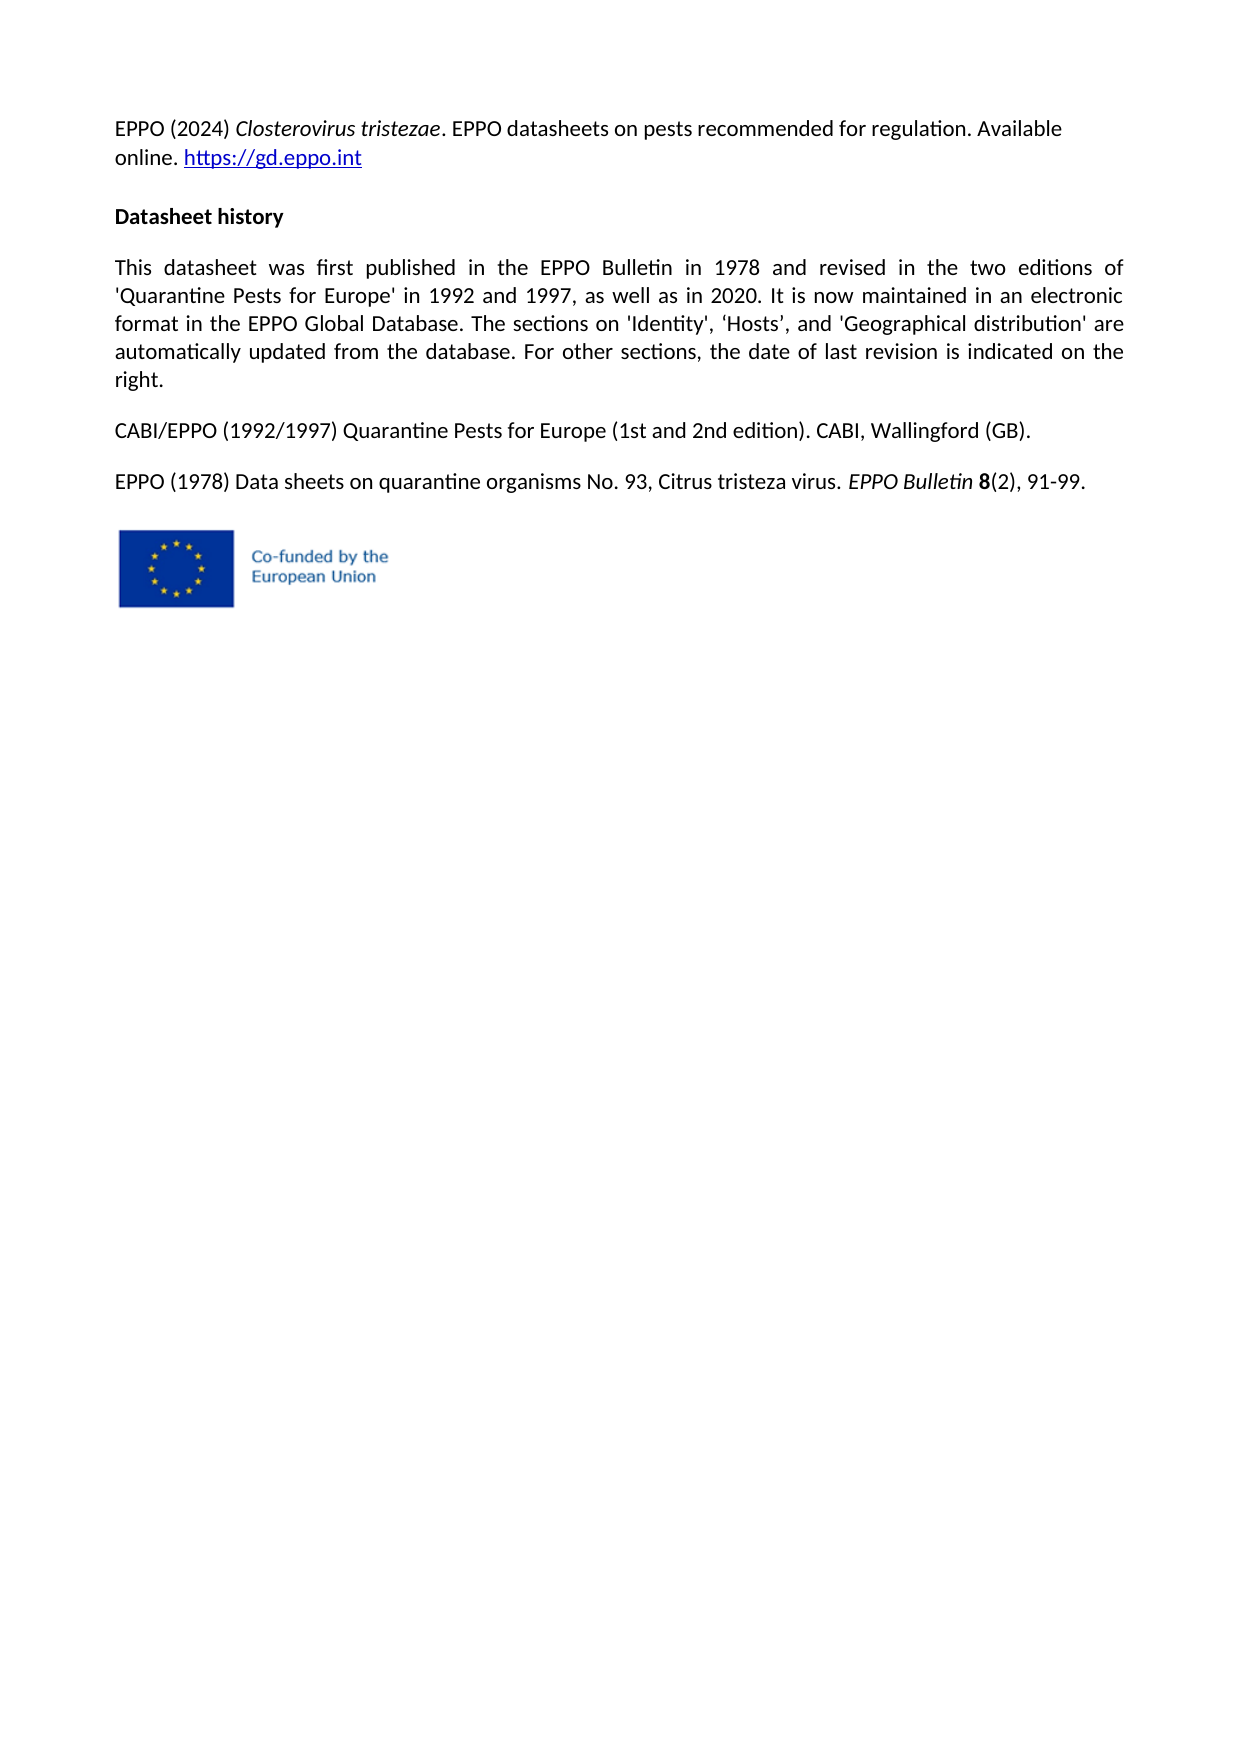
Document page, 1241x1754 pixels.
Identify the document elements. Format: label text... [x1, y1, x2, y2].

picture [114, 517, 410, 617]
text CABI/EPPO (1992/1997) Quarantine Pests for Europe (1st and 2nd edition). CABI, Wallingford (GB). [114, 416, 1126, 444]
text Datasheet history [114, 202, 1126, 230]
text EPPO (1978) Data sheets on quarantine organisms No. 93, Citrus tristeza virus. EPPO Bulletin 8(2), 91-99. [114, 467, 1126, 495]
text EPPO (2024) Closterovirus tristezae. EPPO datasheets on pests recommended for regulation. Available online. https://gd.eppo.int [114, 114, 1126, 171]
text This datasheet was first published in the EPPO Bulletin in 1978 and revised in the two editions of 'Quarantine Pests for Europe' in 1992 and 1997, as well as in 2020. It is now maintained in an electronic format in the EPPO Global Database. The sections on 'Identity', ‘Hosts’, and 'Geographical distribution' are automatically updated from the database. For other sections, the date of last revision is indicated on the right. [114, 253, 1126, 393]
